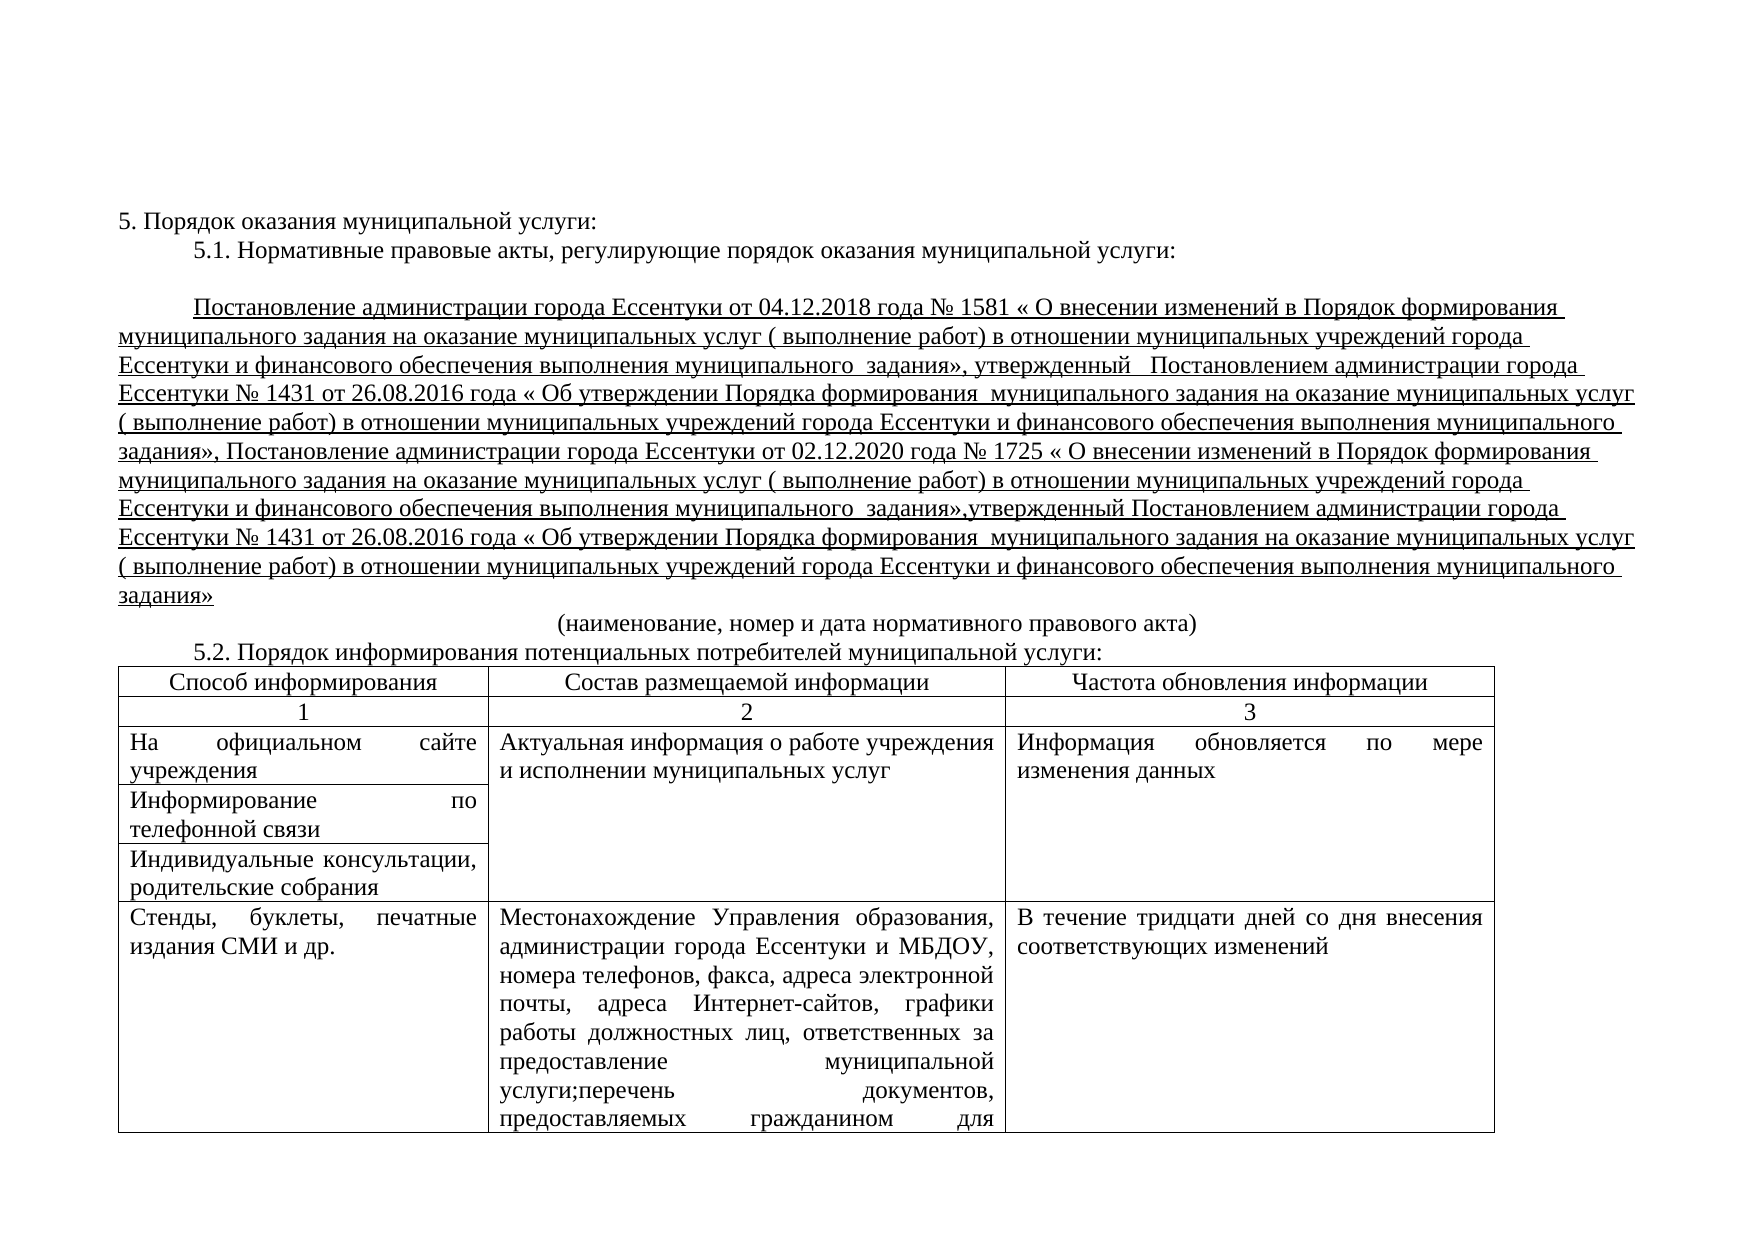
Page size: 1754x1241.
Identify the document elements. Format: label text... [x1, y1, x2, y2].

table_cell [489, 902, 1005, 1132]
table_cell 1 [119, 697, 488, 726]
table_cell Информация обновляется по мере изменения данных [1006, 727, 1494, 901]
table_header Частота обновления информации [1006, 667, 1494, 696]
text Постановление администрации города Ессентуки от 04.12.2018 года № 1581 « О внесении изменений в Порядок формирования муниципального задания на оказание муниципальных услуг ( выполнение работ) в отношении муниципальных учреждений города Ессентуки и финансового обеспечения выполнения муниципального задания», утвержденный Постановлением администрации города Ессентуки № 1431 от 26.08.2016 года « Об утверждении Порядка формирования муниципального задания на оказание муниципальных услуг ( выполнение работ) в отношении муниципальных учреждений города Ессентуки и финансового обеспечения выполнения муниципального задания», Постановление администрации города Ессентуки от 02.12.2020 года № 1725 « О внесении изменений в Порядок формирования муниципального задания на оказание муниципальных услуг ( выполнение работ) в отношении муниципальных учреждений города Ессентуки и финансового обеспечения выполнения муниципального задания»,утвержденный Постановлением администрации города Ессентуки № 1431 от 26.08.2016 года « Об утверждении Порядка формирования муниципального задания на оказание муниципальных услуг ( выполнение работ) в отношении муниципальных учреждений города Ессентуки и финансового обеспечения выполнения муниципального задания» [118, 292, 1636, 608]
text (наименование, номер и дата нормативного правового акта) [118, 608, 1636, 637]
table_cell Индивидуальные консультации, родительские собрания [119, 844, 488, 901]
table_header Способ информирования [119, 667, 488, 696]
table_cell Актуальная информация о работе учреждения и исполнении муниципальных услуг [489, 727, 1005, 901]
table_header Состав размещаемой информации [489, 667, 1005, 696]
text 5.1. Нормативные правовые акты, регулирующие порядок оказания муниципальной услуги: [118, 235, 1636, 263]
table_cell Информирование по телефонной связи [119, 785, 488, 843]
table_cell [119, 902, 488, 1132]
text 5.2. Порядок информирования потенциальных потребителей муниципальной услуги: [118, 637, 1636, 666]
table_cell На официальном сайте учреждения [119, 727, 488, 784]
table_cell 3 [1006, 697, 1494, 726]
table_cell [1006, 902, 1494, 1132]
table_cell 2 [489, 697, 1005, 726]
text 5. Порядок оказания муниципальной услуги: [118, 206, 1636, 235]
